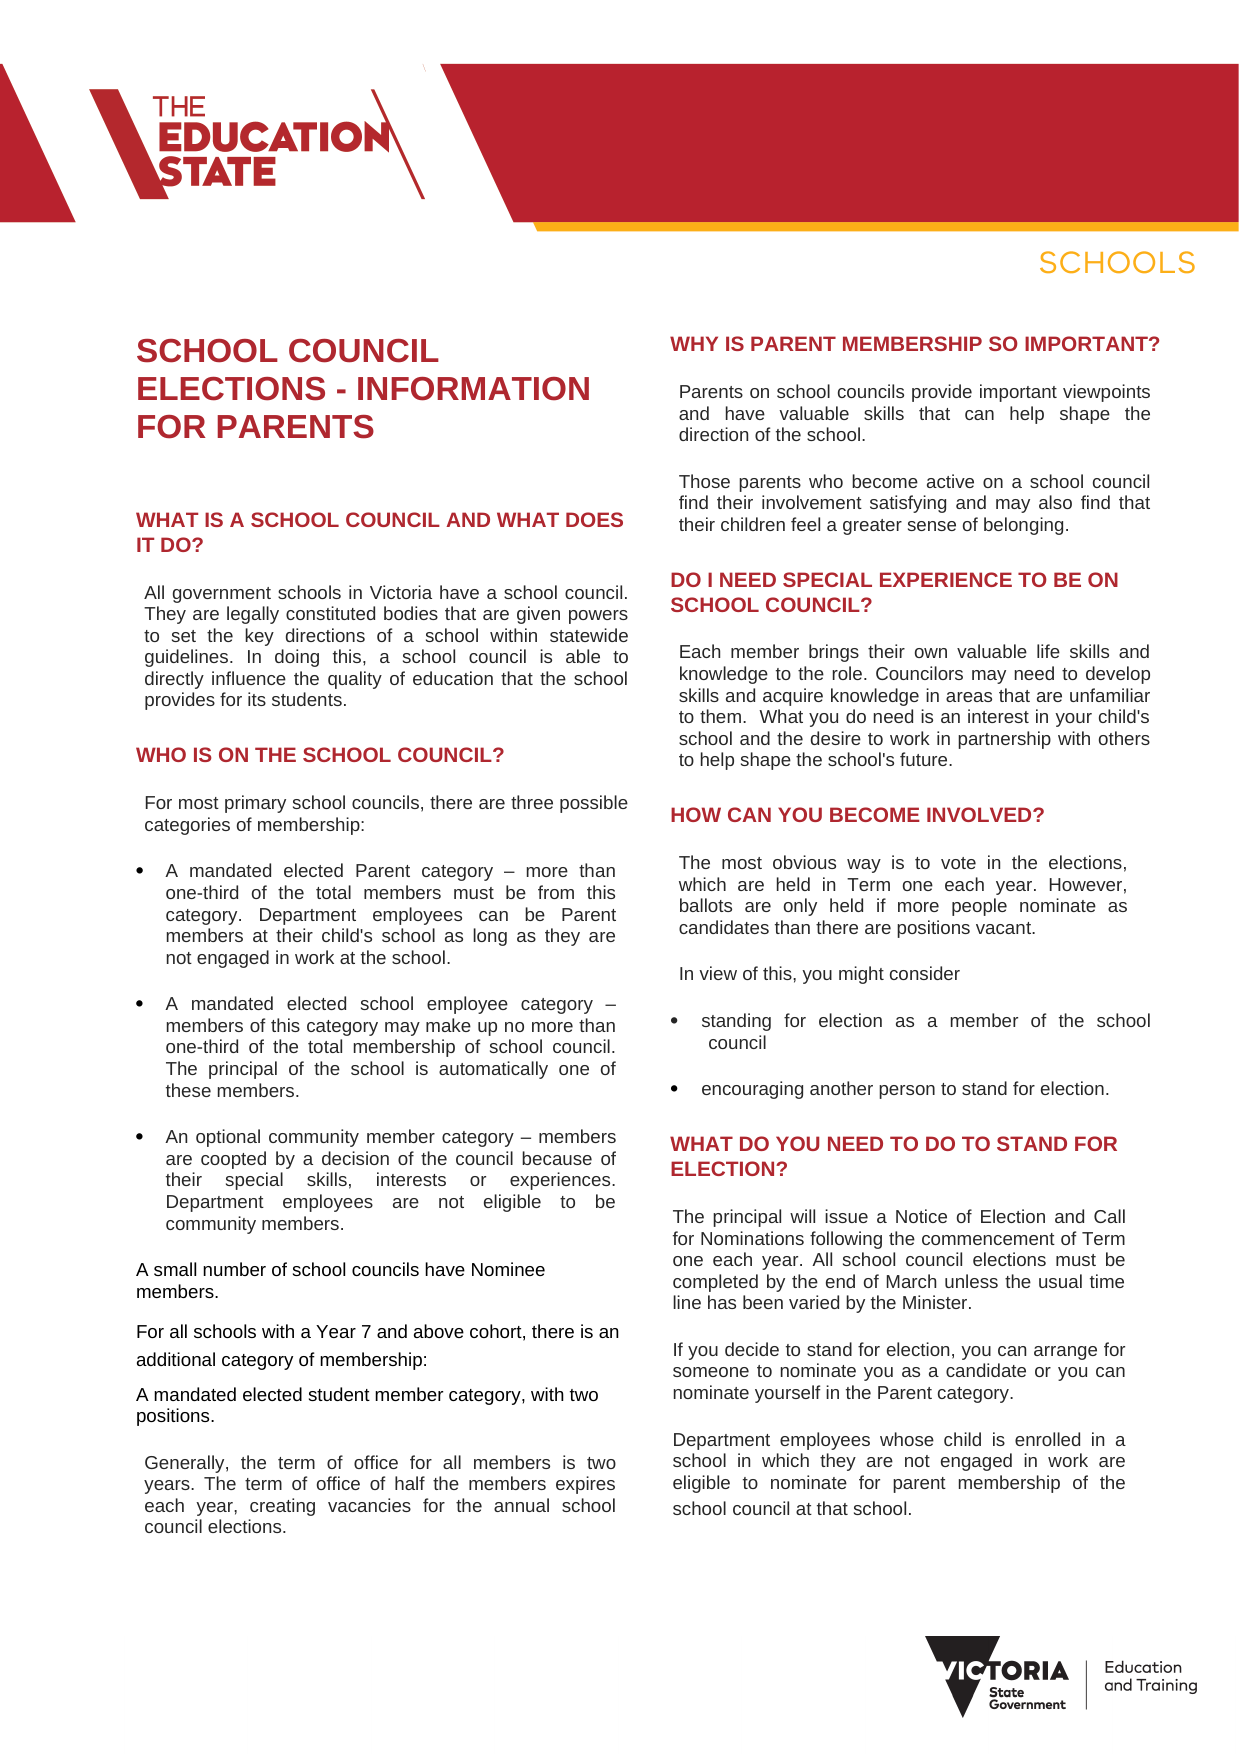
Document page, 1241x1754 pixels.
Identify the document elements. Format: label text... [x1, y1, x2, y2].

subtitle HOW CAN YOU BECOME INVOLVED? [670, 802, 1163, 827]
text Generally, the term of office for all members is two years. The term of office of half the members expires each year, creating vacancies for the annual school council elections. [144, 1451, 616, 1538]
text All government schools in Victoria have a school council. They are legally constituted bodies that are given powers to set the key directions of a school within statewide guidelines. In doing this, a school council is able to directly influence the quality of education that the school provides for its students. [144, 581, 629, 711]
text Department employees whose child is enrolled in a school in which they are not engaged in work are eligible to nominate for parent membership of the school council at that school. [672, 1428, 1126, 1522]
list An optional community member category – members are coopted by a decision of the council because of their special skills, interests or experiences. Department employees are not eligible to be community members. [136, 1126, 616, 1234]
text Parents on school councils provide important viewpoints and have valuable skills that can help shape the direction of the school. [678, 381, 1151, 445]
text The most obvious way is to vote in the elections, which are held in Term one each year. However, ballots are only held if more people nominate as candidates than there are positions vacant. [678, 852, 1128, 938]
list standing for election as a member of the school council [671, 1010, 1151, 1053]
text If you decide to stand for election, you can arrange for someone to nominate you as a candidate or you can nominate yourself in the Parent category. [672, 1339, 1126, 1403]
list A mandated elected school employee category – members of this category may make up no more than one-third of the total membership of school council. The principal of the school is automatically one of these members. [136, 993, 616, 1101]
text In view of this, you might consider [678, 963, 1163, 985]
list A mandated elected Parent category – more than one-third of the total members must be from this category. Department employees can be Parent members at their child's school as long as they are not engaged in work at the school. [136, 860, 617, 968]
text For most primary school councils, there are three possible categories of membership: [144, 792, 629, 835]
subtitle School Council Elections - Information for Parents [136, 331, 629, 446]
text Those parents who become active on a school council find their involvement satisfying and may also find that their children feel a greater sense of belonging. [678, 470, 1151, 535]
text The principal will issue a Notice of Election and Call for Nominations following the commencement of Term one each year. All school council elections must be completed by the end of March unless the usual time line has been varied by the Minister. [672, 1206, 1126, 1314]
subtitle WHAT IS A SCHOOL COUNCIL AND WHAT DOES IT DO? [136, 506, 629, 556]
text A mandated elected student member category, with two positions. [136, 1383, 629, 1426]
subtitle Who is on the school council? [136, 742, 629, 767]
text For all schools with a Year 7 and above cohort, there is an additional category of membership: [136, 1314, 629, 1371]
subtitle DO I NEED SPECIAL EXPERIENCE TO BE ON SCHOOL COUNCIL? [670, 566, 1163, 616]
text A small number of school councils have Nominee members. [136, 1259, 629, 1302]
subtitle WHY IS PARENT MEMBERSHIP SO IMPORTANT? [670, 331, 1163, 356]
picture [1, 1636, 1236, 1754]
text Each member brings their own valuable life skills and knowledge to the role. Councilors may need to develop skills and acquire knowledge in areas that are unfamiliar to them. What you do need is an interest in your child's school and the desire to work in partnership with others to help shape the school's future. [678, 641, 1151, 771]
subtitle WHAT DO YOU NEED TO DO TO STAND FOR ELECTION? [670, 1131, 1163, 1181]
list encouraging another person to stand for election. [671, 1078, 1151, 1100]
picture [0, 0, 1239, 341]
